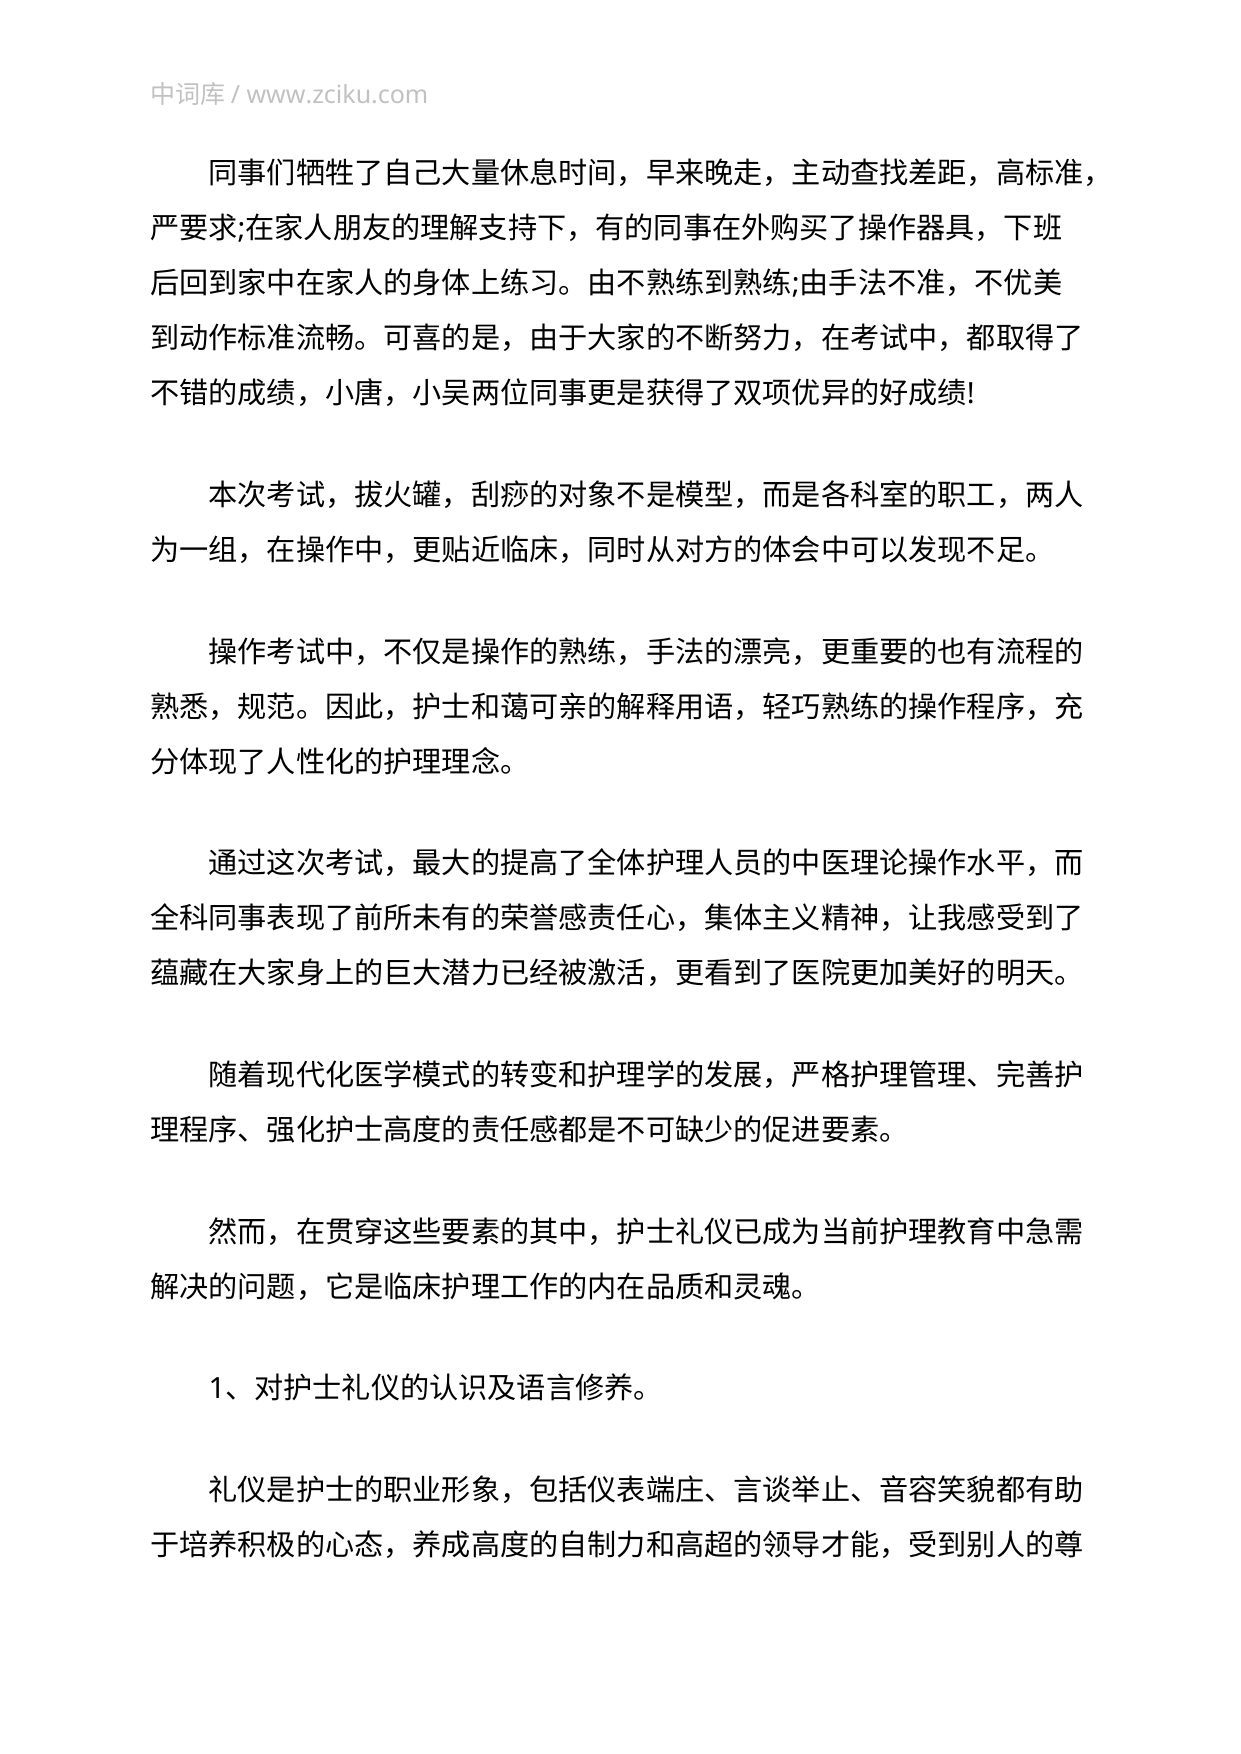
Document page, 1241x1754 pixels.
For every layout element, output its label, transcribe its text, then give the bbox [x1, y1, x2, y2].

text 然而，在贯穿这些要素的其中，护士礼仪已成为当前护理教育中急需解决的问题，它是临床护理工作的内在品质和灵魂。 [150, 1208, 1090, 1305]
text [150, 1467, 1090, 1564]
text 操作考试中，不仅是操作的熟练，手法的漂亮，更重要的也有流程的熟悉，规范。因此，护士和蔼可亲的解释用语，轻巧熟练的操作程序，充分体现了人性化的护理理念。 [150, 628, 1090, 781]
text 随着现代化医学模式的转变和护理学的发展，严格护理管理、完善护理程序、强化护士高度的责任感都是不可缺少的促进要素。 [150, 1052, 1090, 1149]
text 同事们牺牲了自己大量休息时间，早来晚走，主动查找差距，高标准，严要求;在家人朋友的理解支持下，有的同事在外购买了操作器具，下班后回到家中在家人的身体上练习。由不熟练到熟练;由手法不准，不优美到动作标准流畅。可喜的是，由于大家的不断努力，在考试中，都取得了不错的成绩，小唐，小吴两位同事更是获得了双项优异的好成绩! [150, 150, 1090, 412]
text 本次考试，拔火罐，刮痧的对象不是模型，而是各科室的职工，两人为一组，在操作中，更贴近临床，同时从对方的体会中可以发现不足。 [150, 472, 1090, 569]
text 通过这次考试，最大的提高了全体护理人员的中医理论操作水平，而全科同事表现了前所未有的荣誉感责任心，集体主义精神，让我感受到了蕴藏在大家身上的巨大潜力已经被激活，更看到了医院更加美好的明天。 [150, 840, 1090, 992]
text 1、对护士礼仪的认识及语言修养。 [150, 1365, 1090, 1407]
